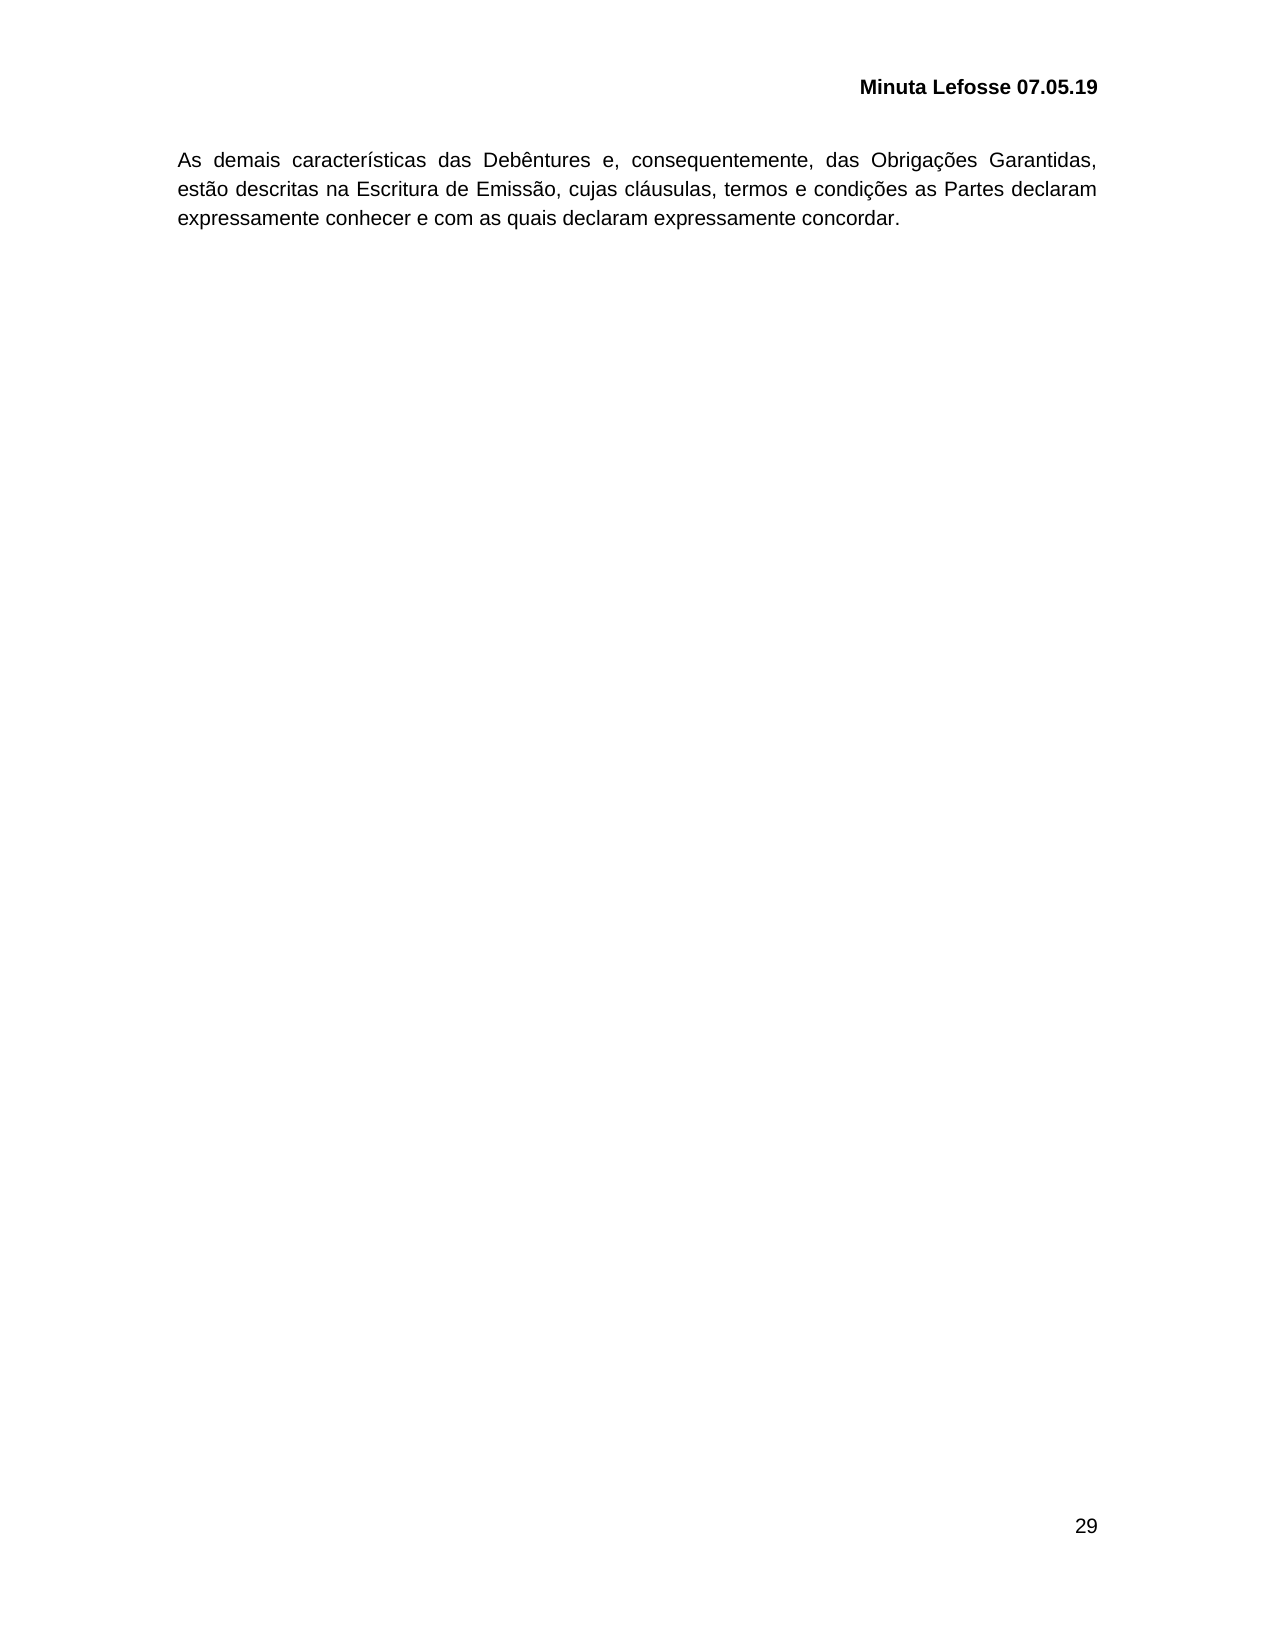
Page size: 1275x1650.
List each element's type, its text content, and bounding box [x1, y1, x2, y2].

text As demais características das Debêntures e, consequentemente, das Obrigações Garantidas, estão descritas na Escritura de Emissão, cujas cláusulas, termos e condições as Partes declaram expressamente conhecer e com as quais declaram expressamente concordar. [177, 148, 1098, 229]
